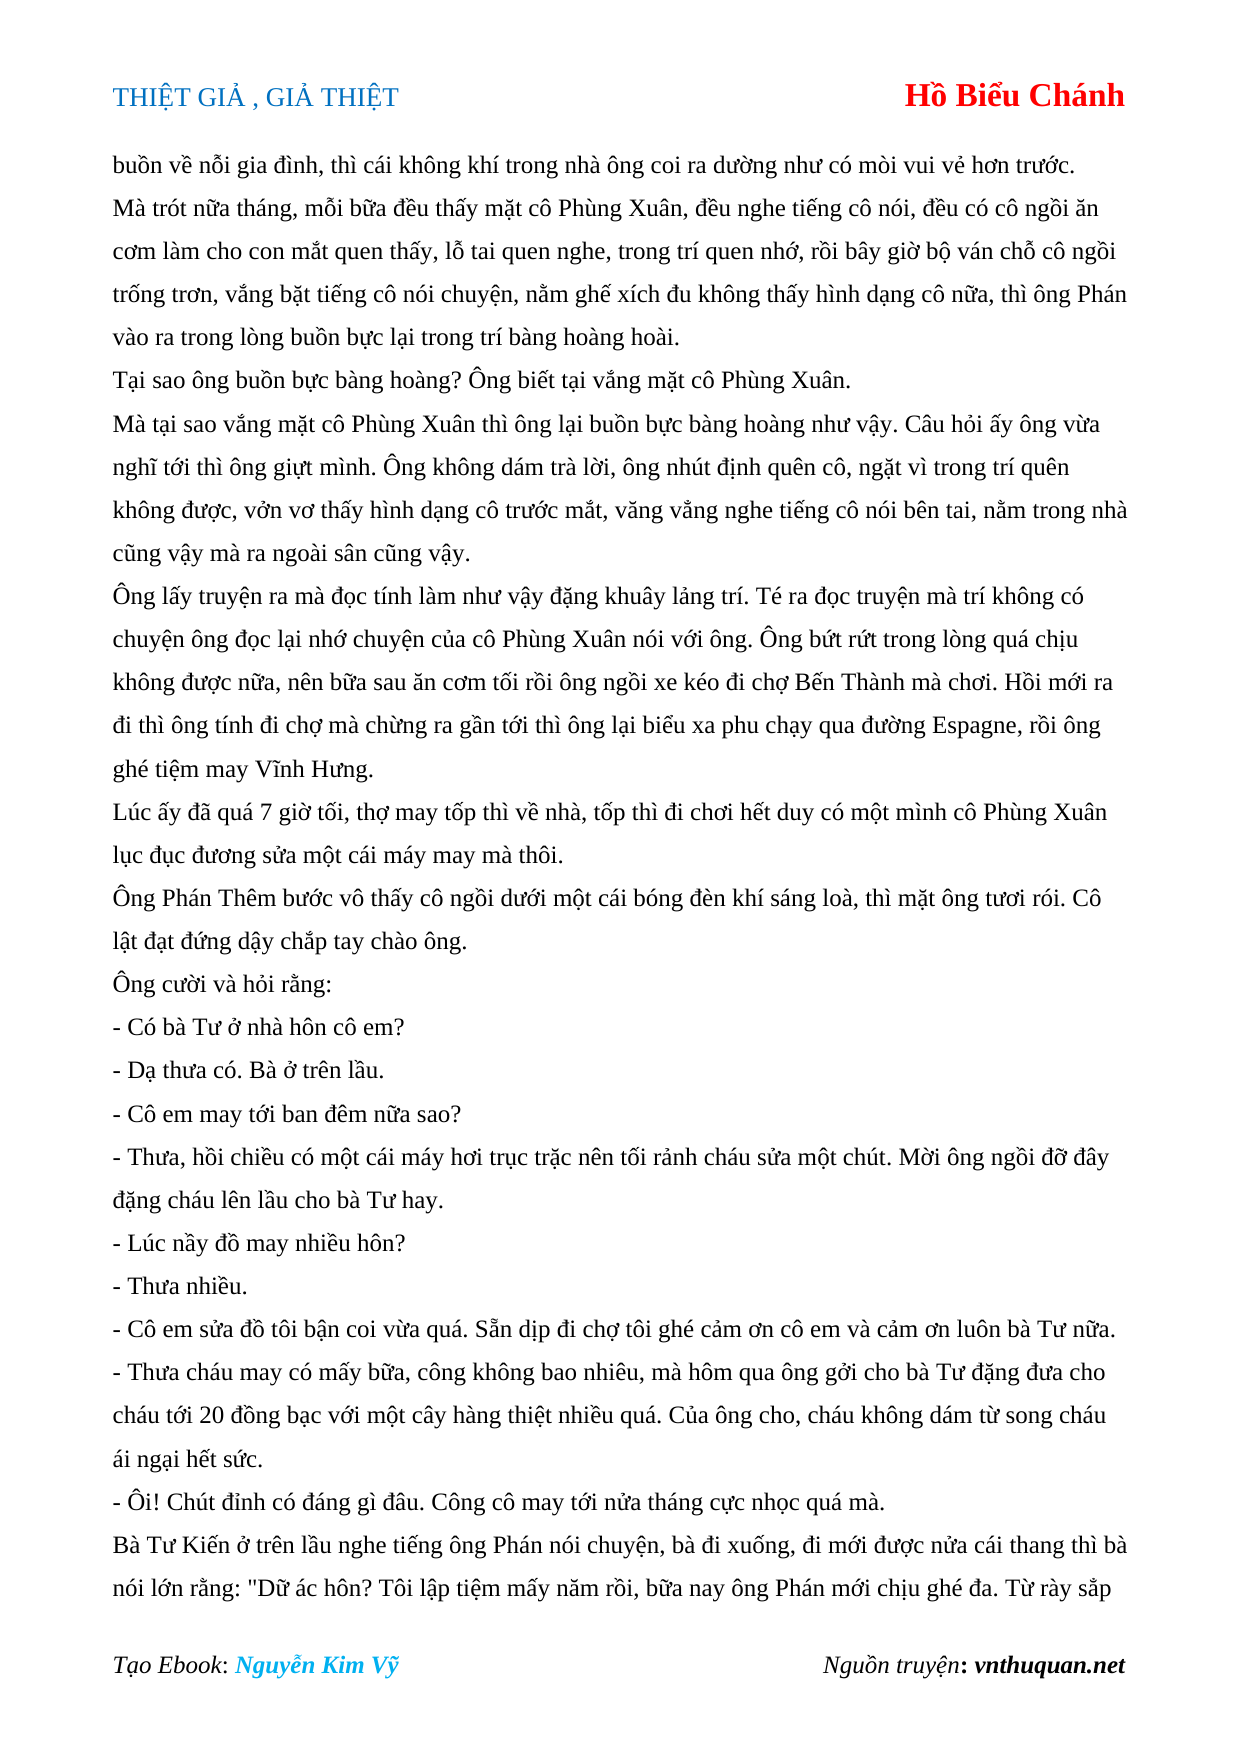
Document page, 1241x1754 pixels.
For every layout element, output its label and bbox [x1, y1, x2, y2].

text [112, 150, 1128, 1602]
